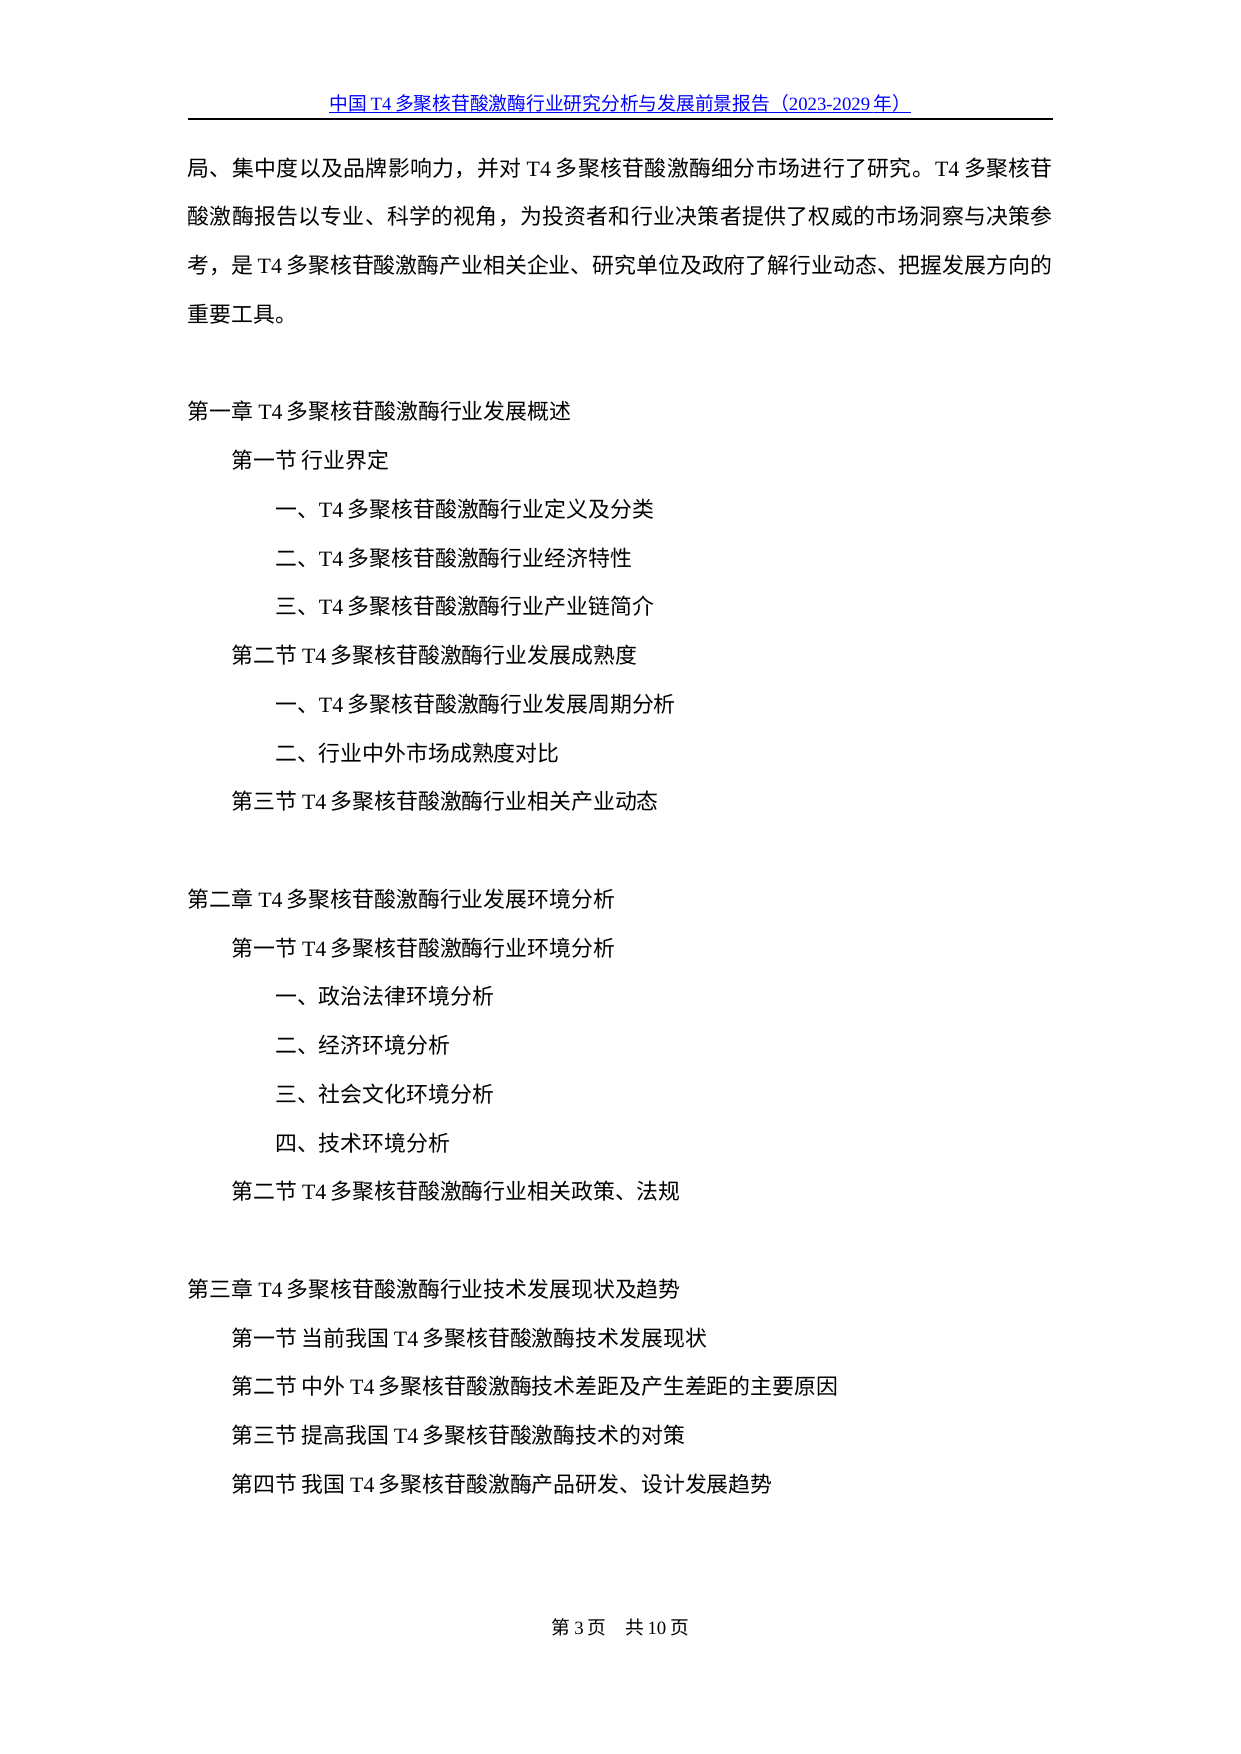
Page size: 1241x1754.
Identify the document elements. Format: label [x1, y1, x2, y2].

text [187, 150, 1053, 1499]
